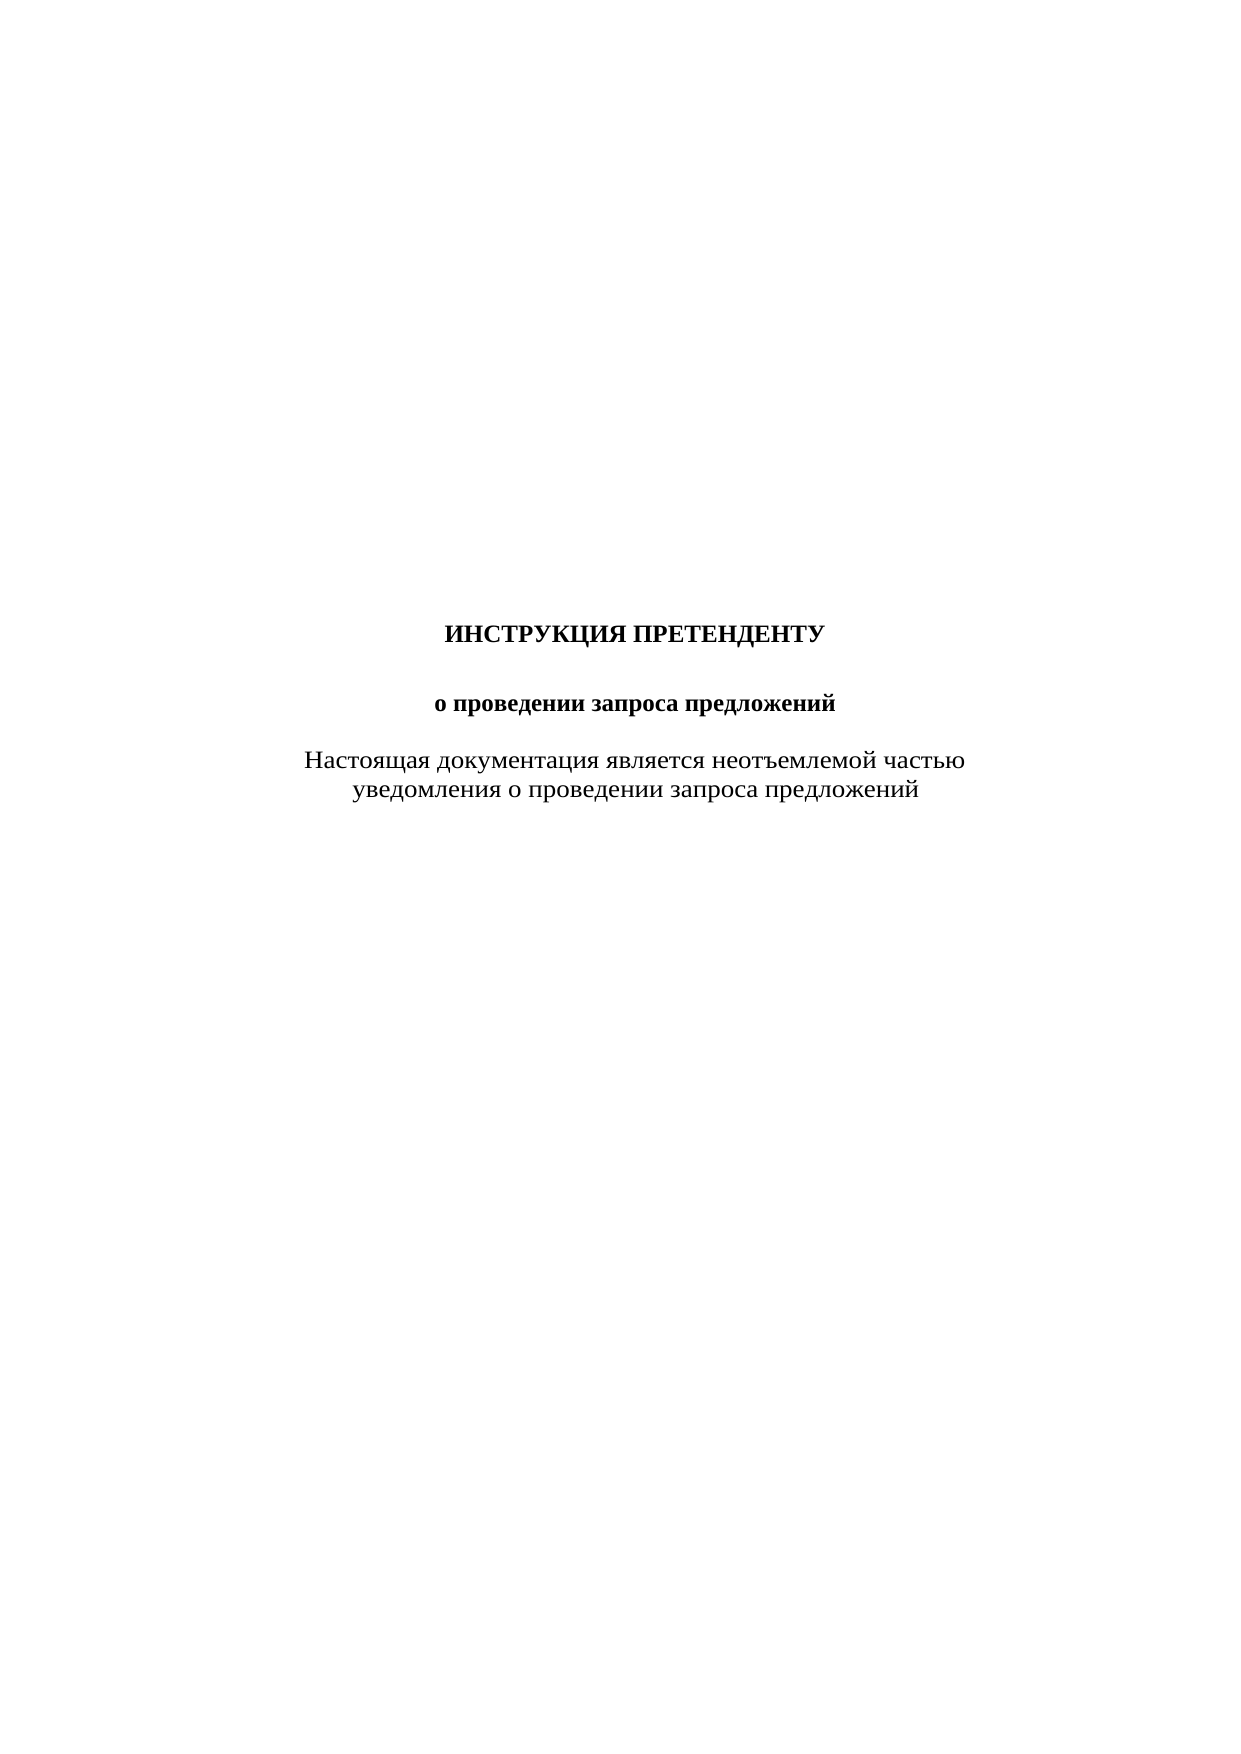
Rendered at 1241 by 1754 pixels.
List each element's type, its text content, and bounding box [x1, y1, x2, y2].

text уведомления о проведении запроса предложений [120, 774, 1092, 803]
text ИНСТРУКЦИЯ ПРЕТЕНДЕНТУ [118, 619, 1092, 648]
text Настоящая документация является неотъемлемой частью [118, 746, 1092, 774]
text о проведении запроса предложений [118, 688, 1092, 717]
